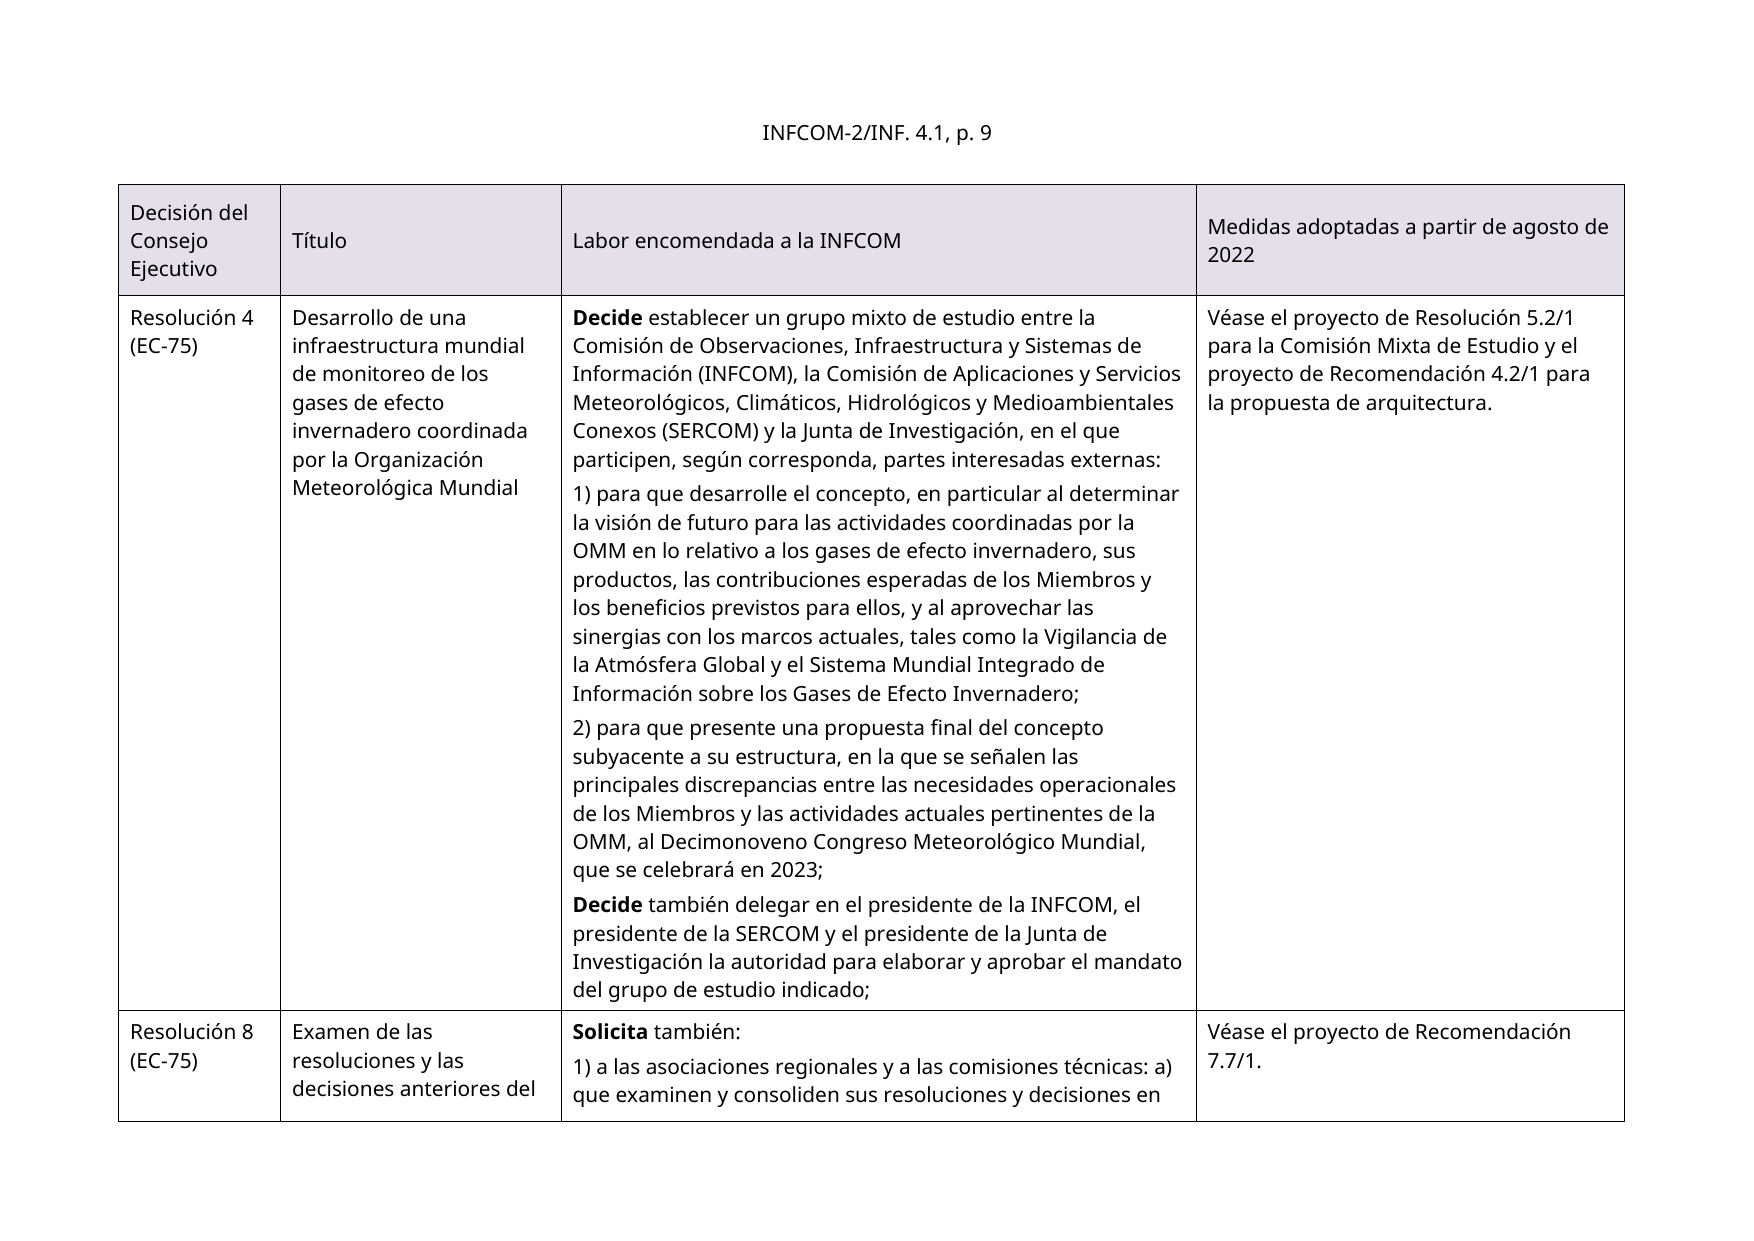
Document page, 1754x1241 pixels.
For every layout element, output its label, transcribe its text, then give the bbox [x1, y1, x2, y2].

table_cell Resolución 8 (EC-75) [119, 1011, 280, 1121]
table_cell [562, 1011, 1196, 1121]
table_header Título [281, 185, 561, 295]
table_cell Desarrollo de una infraestructura mundial de monitoreo de los gases de efecto invernadero coordinada por la Organización Meteorológica Mundial [281, 296, 561, 1010]
table_header Decisión del Consejo Ejecutivo [119, 185, 280, 295]
table_cell Decide establecer un grupo mixto de estudio entre la Comisión de Observaciones, Infraestructura y Sistemas de Información (INFCOM), la Comisión de Aplicaciones y Servicios Meteorológicos, Climáticos, Hidrológicos y Medioambientales Conexos (SERCOM) y la Junta de Investigación, en el que participen, según corresponda, partes interesadas externas: 1) para que desarrolle el concepto, en particular al determinar la visión de futuro para las actividades coordinadas por la OMM en lo relativo a los gases de efecto invernadero, sus productos, las contribuciones esperadas de los Miembros y los beneficios previstos para ellos, y al aprovechar las sinergias con los marcos actuales, tales como la Vigilancia de la Atmósfera Global y el Sistema Mundial Integrado de Información sobre los Gases de Efecto Invernadero; 2) para que presente una propuesta final del concepto subyacente a su estructura, en la que se señalen las principales discrepancias entre las necesidades operacionales de los Miembros y las actividades actuales pertinentes de la OMM, al Decimonoveno Congreso Meteorológico Mundial, que se celebrará en 2023; Decide también delegar en el presidente de la INFCOM, el presidente de la SERCOM y el presidente de la Junta de Investigación la autoridad para elaborar y aprobar el mandato del grupo de estudio indicado; [562, 296, 1196, 1010]
table_header Medidas adoptadas a partir de agosto de 2022 [1197, 185, 1624, 295]
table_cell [1197, 1011, 1624, 1121]
table_cell Véase el proyecto de Resolución 5.2/1 para la Comisión Mixta de Estudio y el proyecto de Recomendación 4.2/1 para la propuesta de arquitectura. [1197, 296, 1624, 1010]
table_header Labor encomendada a la INFCOM [562, 185, 1196, 295]
table_cell Resolución 4 (EC-75) [119, 296, 280, 1010]
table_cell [281, 1011, 561, 1121]
